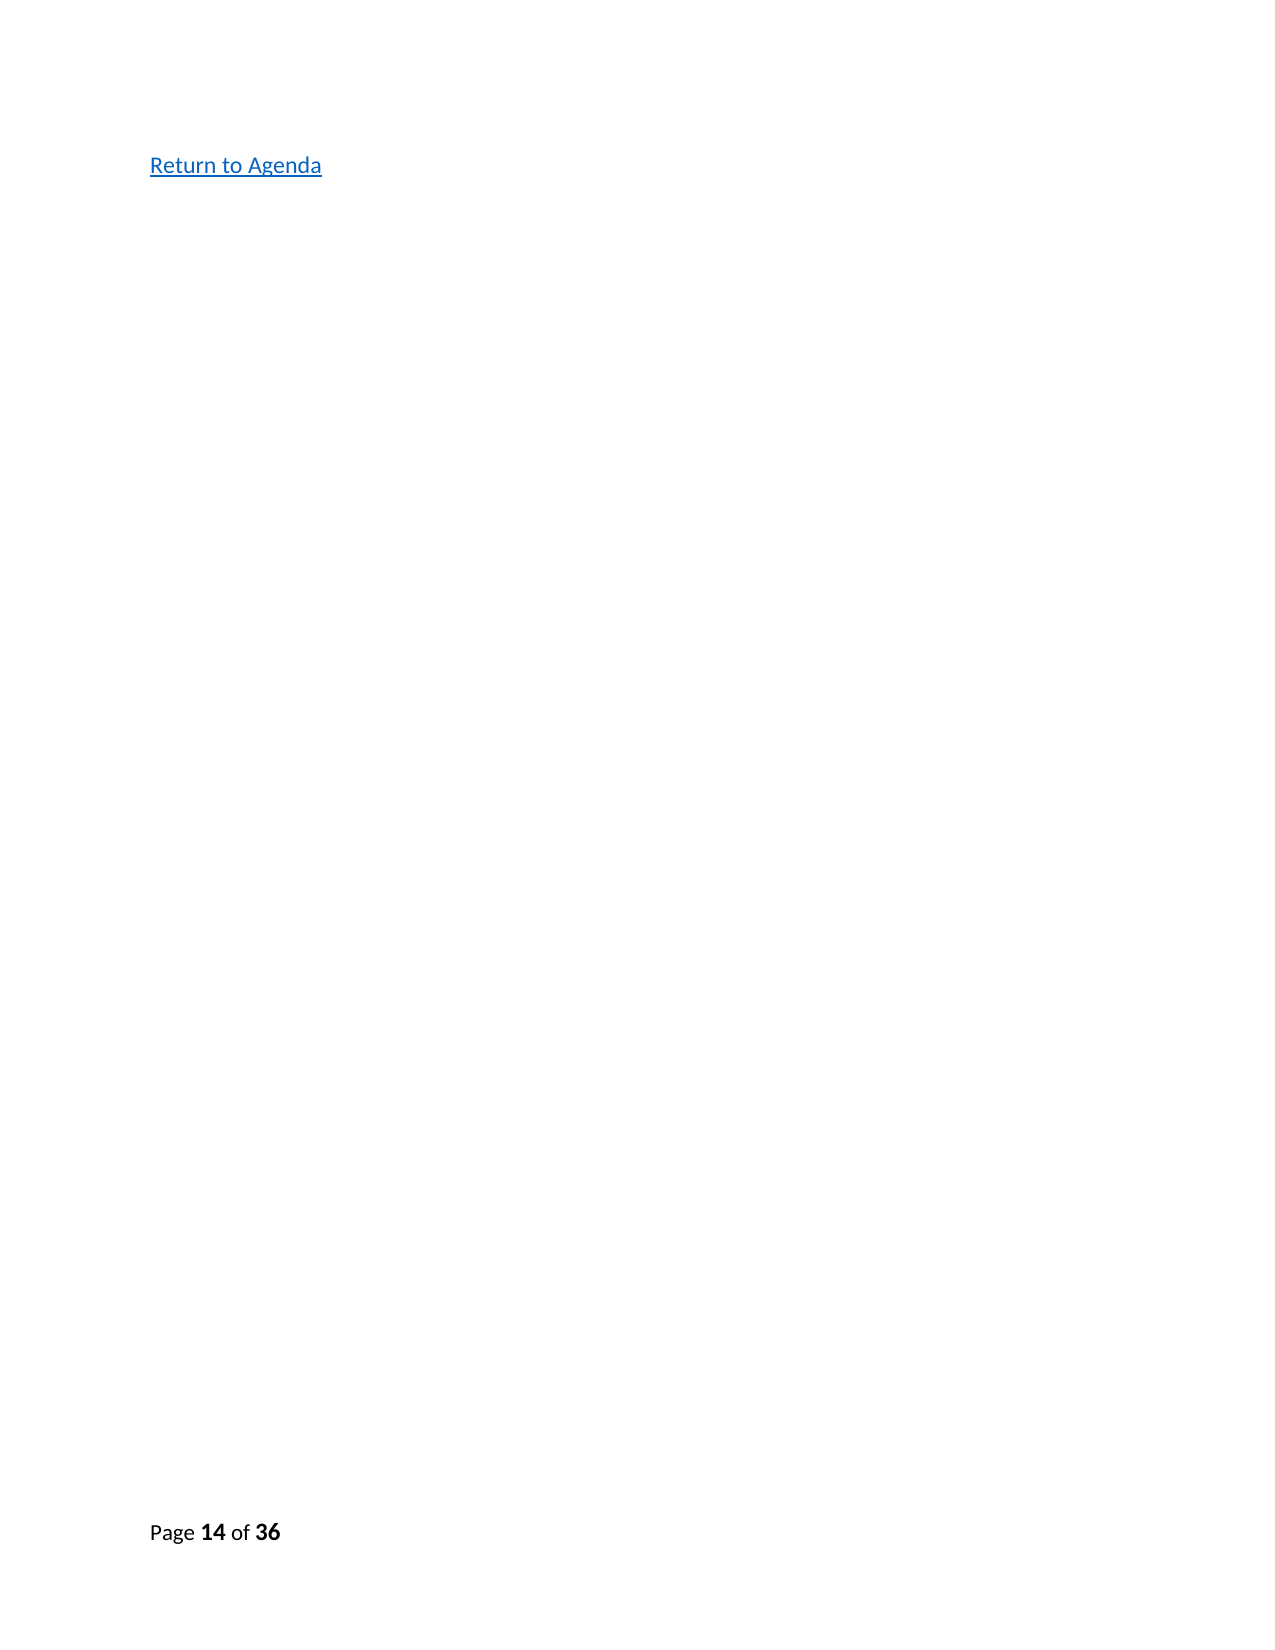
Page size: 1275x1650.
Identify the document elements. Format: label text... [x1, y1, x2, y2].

text Return to Agenda [150, 150, 1125, 179]
